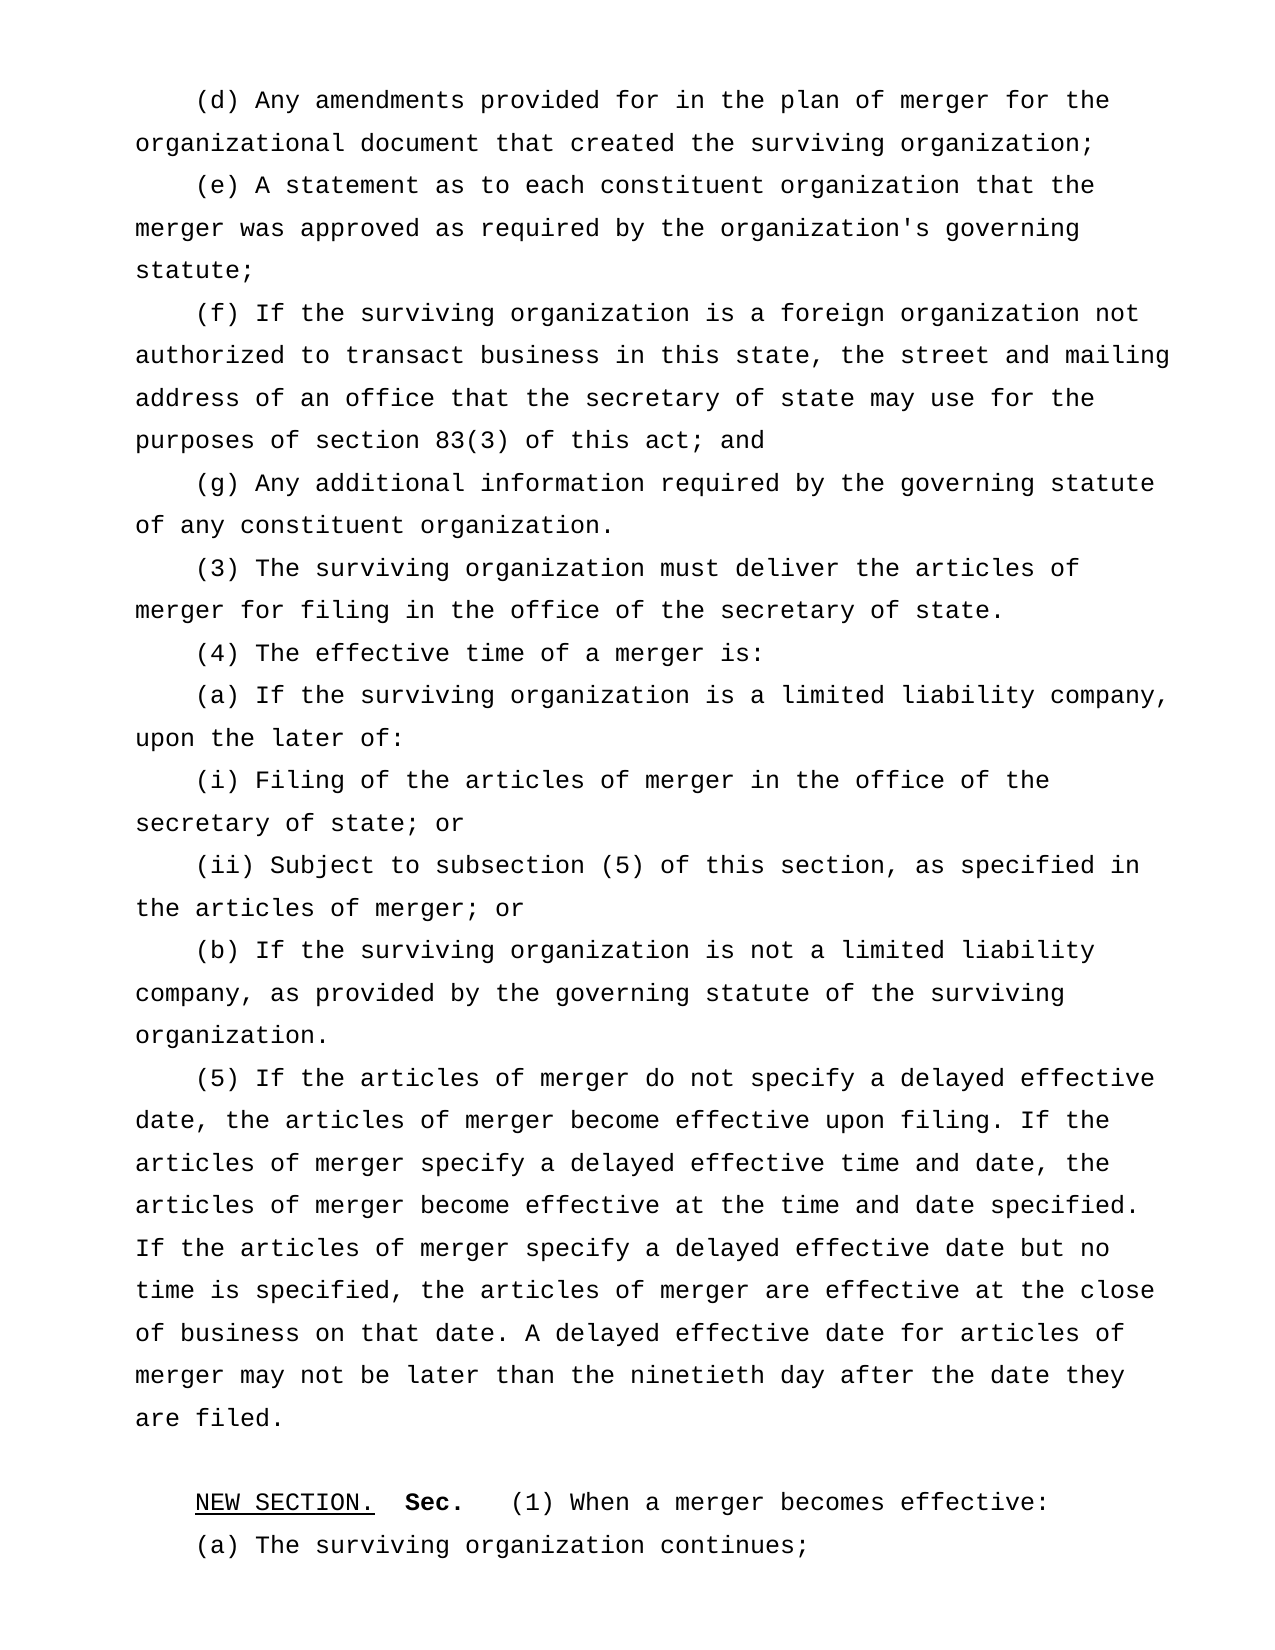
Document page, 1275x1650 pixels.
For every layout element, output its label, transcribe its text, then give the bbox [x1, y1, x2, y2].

text (g) Any additional information required by the governing statute of any constituent organization. [135, 457, 1170, 542]
text (d) Any amendments provided for in the plan of merger for the organizational document that created the surviving organization; [135, 75, 1170, 160]
text (e) A statement as to each constituent organization that the merger was approved as required by the organization's governing statute; [135, 160, 1170, 287]
text (4) The effective time of a merger is: [135, 627, 1170, 670]
text (a) The surviving organization continues; [135, 1519, 1170, 1562]
text (f) If the surviving organization is a foreign organization not authorized to transact business in this state, the street and mailing address of an office that the secretary of state may use for the purposes of section 83(3) of this act; and [135, 287, 1170, 457]
text (5) If the articles of merger do not specify a delayed effective date, the articles of merger become effective upon filing. If the articles of merger specify a delayed effective time and date, the articles of merger become effective at the time and date specified. If the articles of merger specify a delayed effective date but no time is specified, the articles of merger are effective at the close of business on that date. A delayed effective date for articles of merger may not be later than the ninetieth day after the date they are filed. [135, 1052, 1170, 1435]
text NEW SECTION. Sec. (1) When a merger becomes effective: [135, 1477, 1170, 1519]
text (a) If the surviving organization is a limited liability company, upon the later of: [135, 670, 1170, 755]
text (i) Filing of the articles of merger in the office of the secretary of state; or [135, 755, 1170, 840]
text (3) The surviving organization must deliver the articles of merger for filing in the office of the secretary of state. [135, 542, 1170, 627]
text (b) If the surviving organization is not a limited liability company, as provided by the governing statute of the surviving organization. [135, 925, 1170, 1052]
text (ii) Subject to subsection (5) of this section, as specified in the articles of merger; or [135, 840, 1170, 925]
